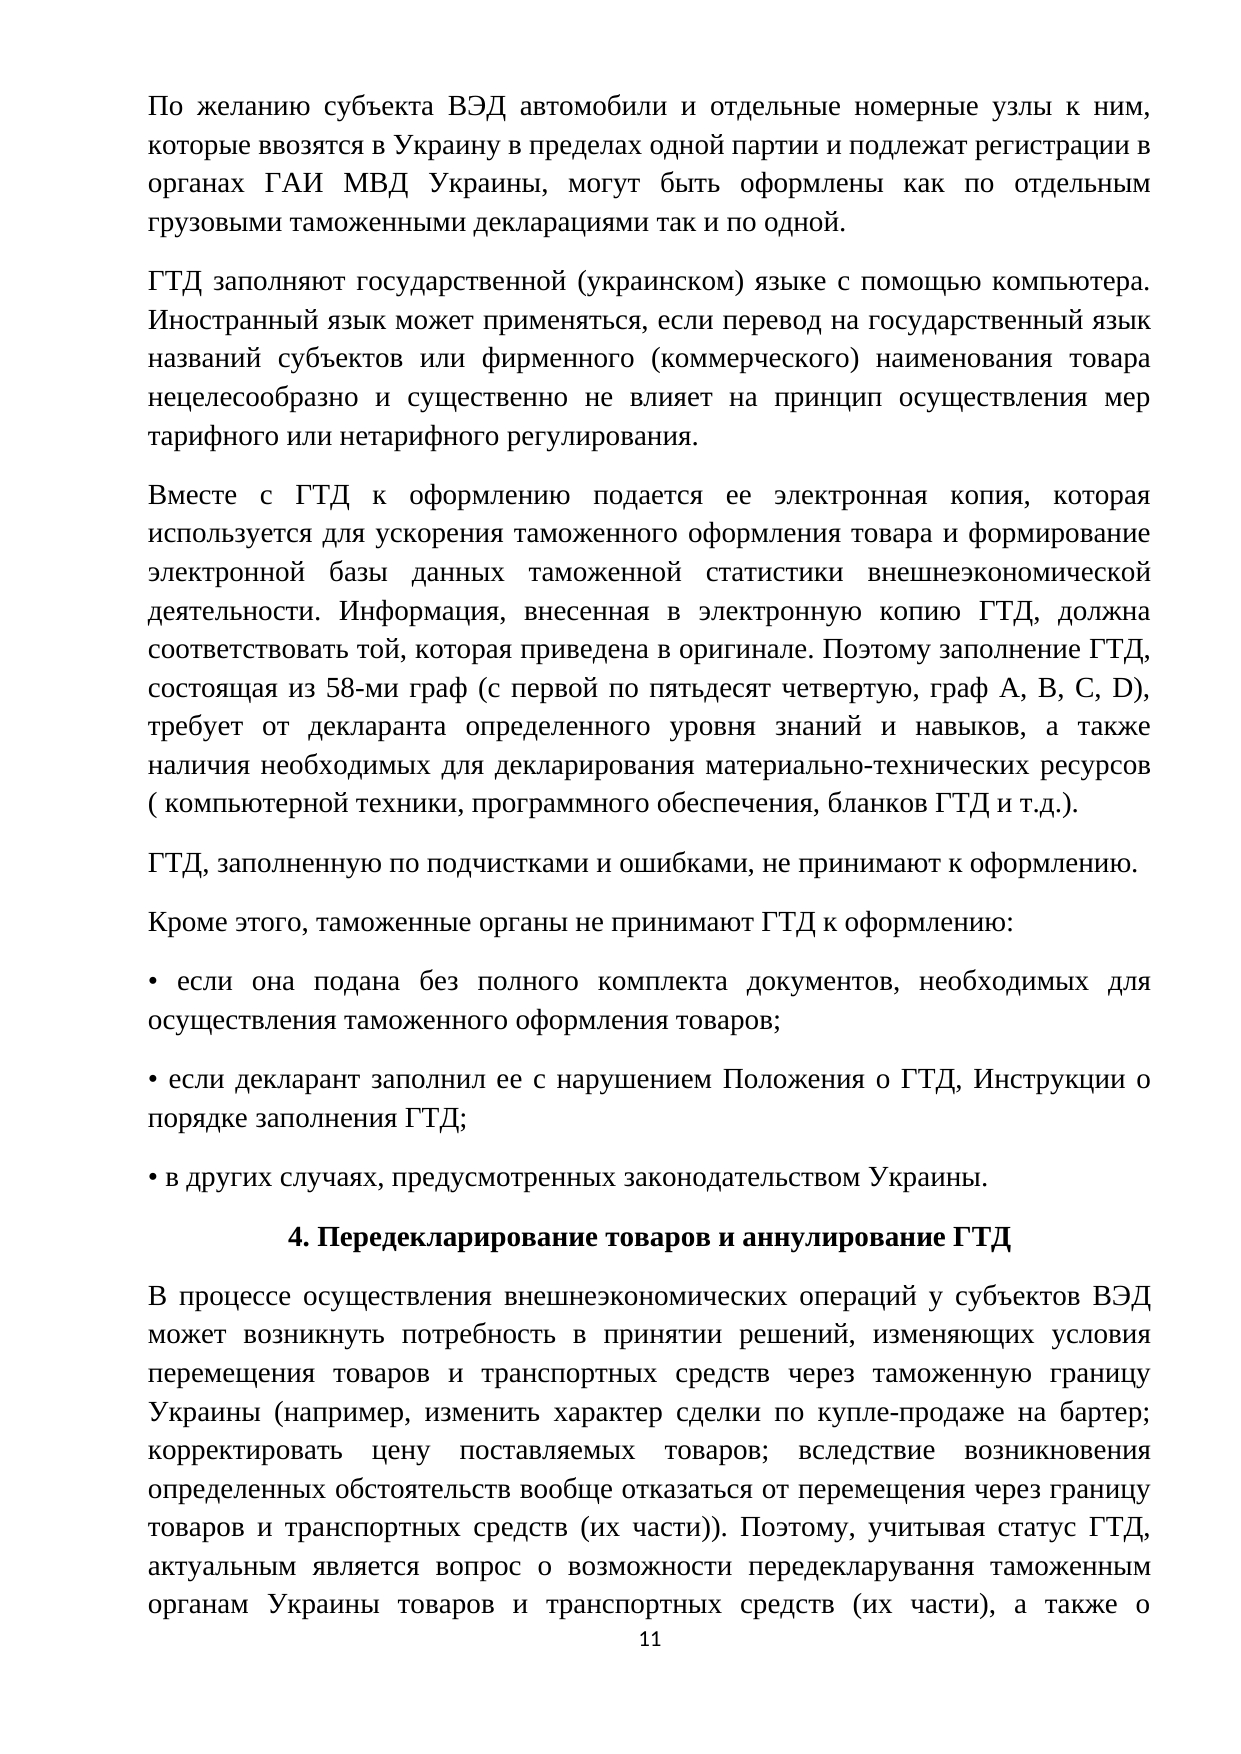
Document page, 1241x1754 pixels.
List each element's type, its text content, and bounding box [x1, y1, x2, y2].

text ГТД, заполненную по подчистками и ошибками, не принимают к оформлению. [148, 845, 1152, 878]
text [148, 1278, 1152, 1620]
text • в других случаях, предусмотренных законодательством Украины. [148, 1159, 1152, 1193]
text • если она подана без полного комплекта документов, необходимых для осуществления таможенного оформления товаров; [148, 963, 1152, 1036]
text • если декларант заполнил ее с нарушением Положения о ГТД, Инструкции о порядке заполнения ГТД; [148, 1061, 1152, 1133]
text ГТД заполняют государственной (украинском) языке с помощью компьютера. Иностранный язык может применяться, если перевод на государственный язык названий субъектов или фирменного (коммерческого) наименования товара нецелесообразно и существенно не влияет на принцип осуществления мер тарифного или нетарифного регулирования. [148, 263, 1152, 451]
text По желанию субъекта ВЭД автомобили и отдельные номерные узлы к ним, которые ввозятся в Украину в пределах одной партии и подлежат регистрации в органах ГАИ МВД Украины, могут быть оформлены как по отдельным грузовыми таможенными декларациями так и по одной. [148, 88, 1152, 238]
text Кроме этого, таможенные органы не принимают ГТД к оформлению: [148, 904, 1152, 938]
text 4. Передекларирование товаров и аннулирование ГТД [148, 1219, 1152, 1252]
text Вместе с ГТД к оформлению подается ее электронная копия, которая используется для ускорения таможенного оформления товара и формирование электронной базы данных таможенной статистики внешнеэкономической деятельности. Информация, внесенная в электронную копию ГТД, должна соответствовать той, которая приведена в оригинале. Поэтому заполнение ГТД, состоящая из 58-ми граф (с первой по пятьдесят четвертую, граф А, В, С, D), требует от декларанта определенного уровня знаний и навыков, а также наличия необходимых для декларирования материально-технических ресурсов ( компьютерной техники, программного обеспечения, бланков ГТД и т.д.). [148, 477, 1152, 819]
